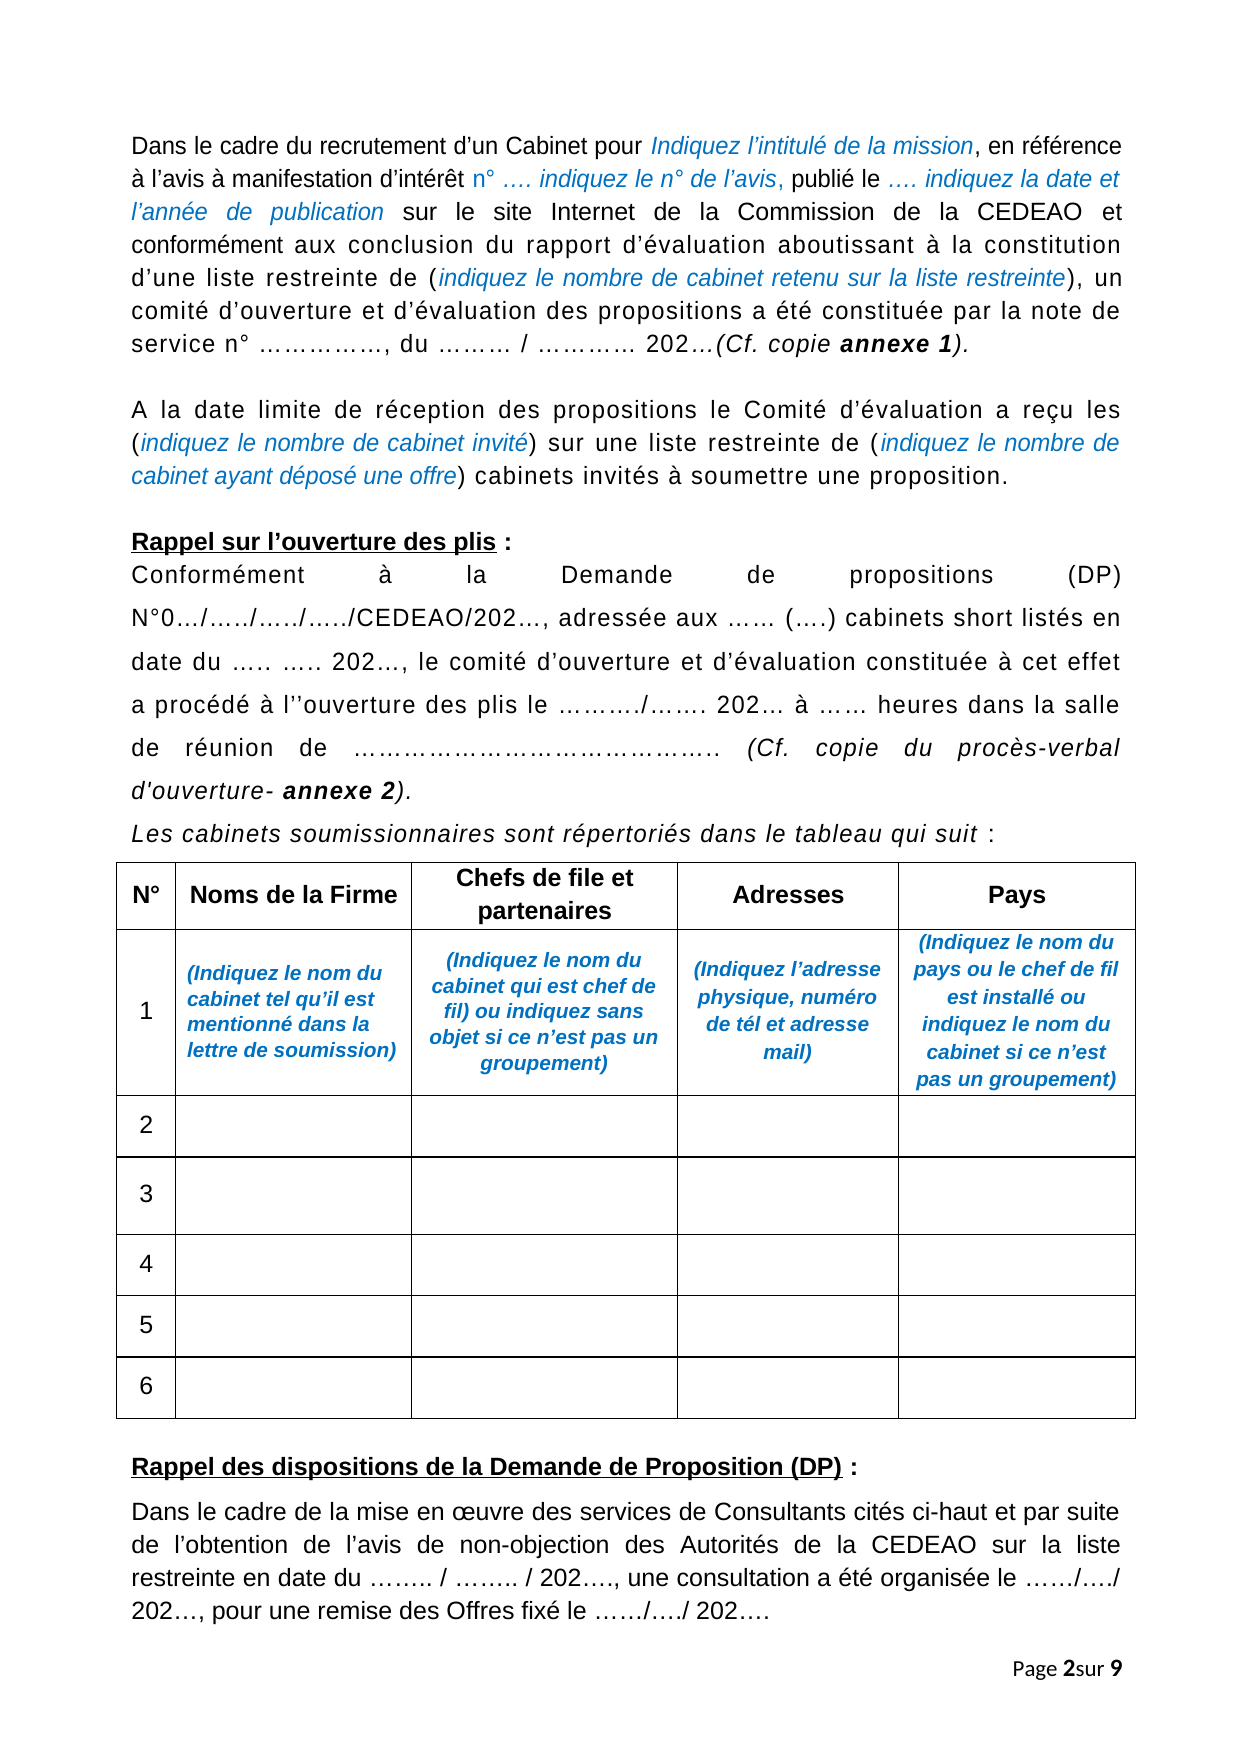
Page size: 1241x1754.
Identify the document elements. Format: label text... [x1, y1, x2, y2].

table_cell 3 [117, 1158, 175, 1234]
table_header Pays [899, 863, 1135, 929]
table_header N° [117, 863, 175, 929]
table_cell [899, 1296, 1135, 1356]
table_cell [176, 1358, 411, 1418]
table_cell [176, 1235, 411, 1295]
table_cell [412, 1296, 677, 1356]
text Rappel des dispositions de la Demande de Proposition (DP) : [131, 1452, 1122, 1481]
table_cell 6 [117, 1358, 175, 1418]
table_cell [899, 1358, 1135, 1418]
table_cell [678, 1235, 898, 1295]
text A la date limite de réception des propositions le Comité d’évaluation a reçu les (indiquez le nombre de cabinet invité) sur une liste restreinte de (indiquez le nombre de cabinet ayant déposé une offre) cabinets invités à soumettre une proposition. [131, 395, 1122, 490]
table_cell [678, 1158, 898, 1234]
table_cell [412, 1358, 677, 1418]
table_cell [678, 1096, 898, 1156]
table_cell [412, 1096, 677, 1156]
text Conformément à la Demande de propositions (DP) N°0…/…../…../…../CEDEAO/202…, adressée aux …… (….) cabinets short listés en date du ….. ….. 202…, le comité d’ouverture et d’évaluation constituée à cet effet a procédé à l’’ouverture des plis le ………./……. 202… à …… heures dans la salle de réunion de …………………………………….. (Cf. copie du procès-verbal d'ouverture- annexe 2). [131, 560, 1122, 804]
table_cell (Indiquez le nom du cabinet tel qu’il est mentionné dans la lettre de soumission) [176, 930, 411, 1095]
table_cell (Indiquez le nom du cabinet qui est chef de fil) ou indiquez sans objet si ce n’est pas un groupement) [412, 930, 677, 1095]
table_cell 4 [117, 1235, 175, 1295]
table_cell [678, 1296, 898, 1356]
table_cell [678, 1358, 898, 1418]
text Rappel sur l’ouverture des plis : [131, 527, 1122, 556]
table_cell (Indiquez l’adresse physique, numéro de tél et adresse mail) [678, 930, 898, 1095]
table_cell (Indiquez le nom du pays ou le chef de fil est installé ou indiquez le nom du cabinet si ce n’est pas un groupement) [899, 930, 1135, 1095]
table_header Noms de la Firme [176, 863, 411, 929]
table_cell [176, 1096, 411, 1156]
table_cell [899, 1096, 1135, 1156]
table_cell 1 [117, 930, 175, 1095]
table_cell [412, 1158, 677, 1234]
table_cell 5 [117, 1296, 175, 1356]
text Dans le cadre de la mise en œuvre des services de Consultants cités ci-haut et par suite de l’obtention de l’avis de non-objection des Autorités de la CEDEAO sur la liste restreinte en date du …….. / …….. / 202…., une consultation a été organisée le ……/…./ 202…, pour une remise des Offres fixé le ……/…./ 202…. [131, 1497, 1122, 1625]
text Les cabinets soumissionnaires sont répertoriés dans le tableau qui suit : [131, 819, 1122, 848]
table_header Chefs de file et partenaires [412, 863, 677, 929]
table_cell [899, 1158, 1135, 1234]
table_cell [176, 1296, 411, 1356]
table_cell 2 [117, 1096, 175, 1156]
table_header Adresses [678, 863, 898, 929]
table_cell [412, 1235, 677, 1295]
text Dans le cadre du recrutement d’un Cabinet pour Indiquez l’intitulé de la mission, en référence à l’avis à manifestation d’intérêt n° …. indiquez le n° de l’avis, publié le …. indiquez la date et l’année de publication sur le site Internet de la Commission de la CEDEAO et conformément aux conclusion du rapport d’évaluation aboutissant à la constitution d’une liste restreinte de (indiquez le nombre de cabinet retenu sur la liste restreinte), un comité d’ouverture et d’évaluation des propositions a été constituée par la note de service n° ……………, du ……… / ………… 202…(Cf. copie annexe 1). [131, 131, 1122, 358]
table_cell [899, 1235, 1135, 1295]
table_cell [176, 1158, 411, 1234]
